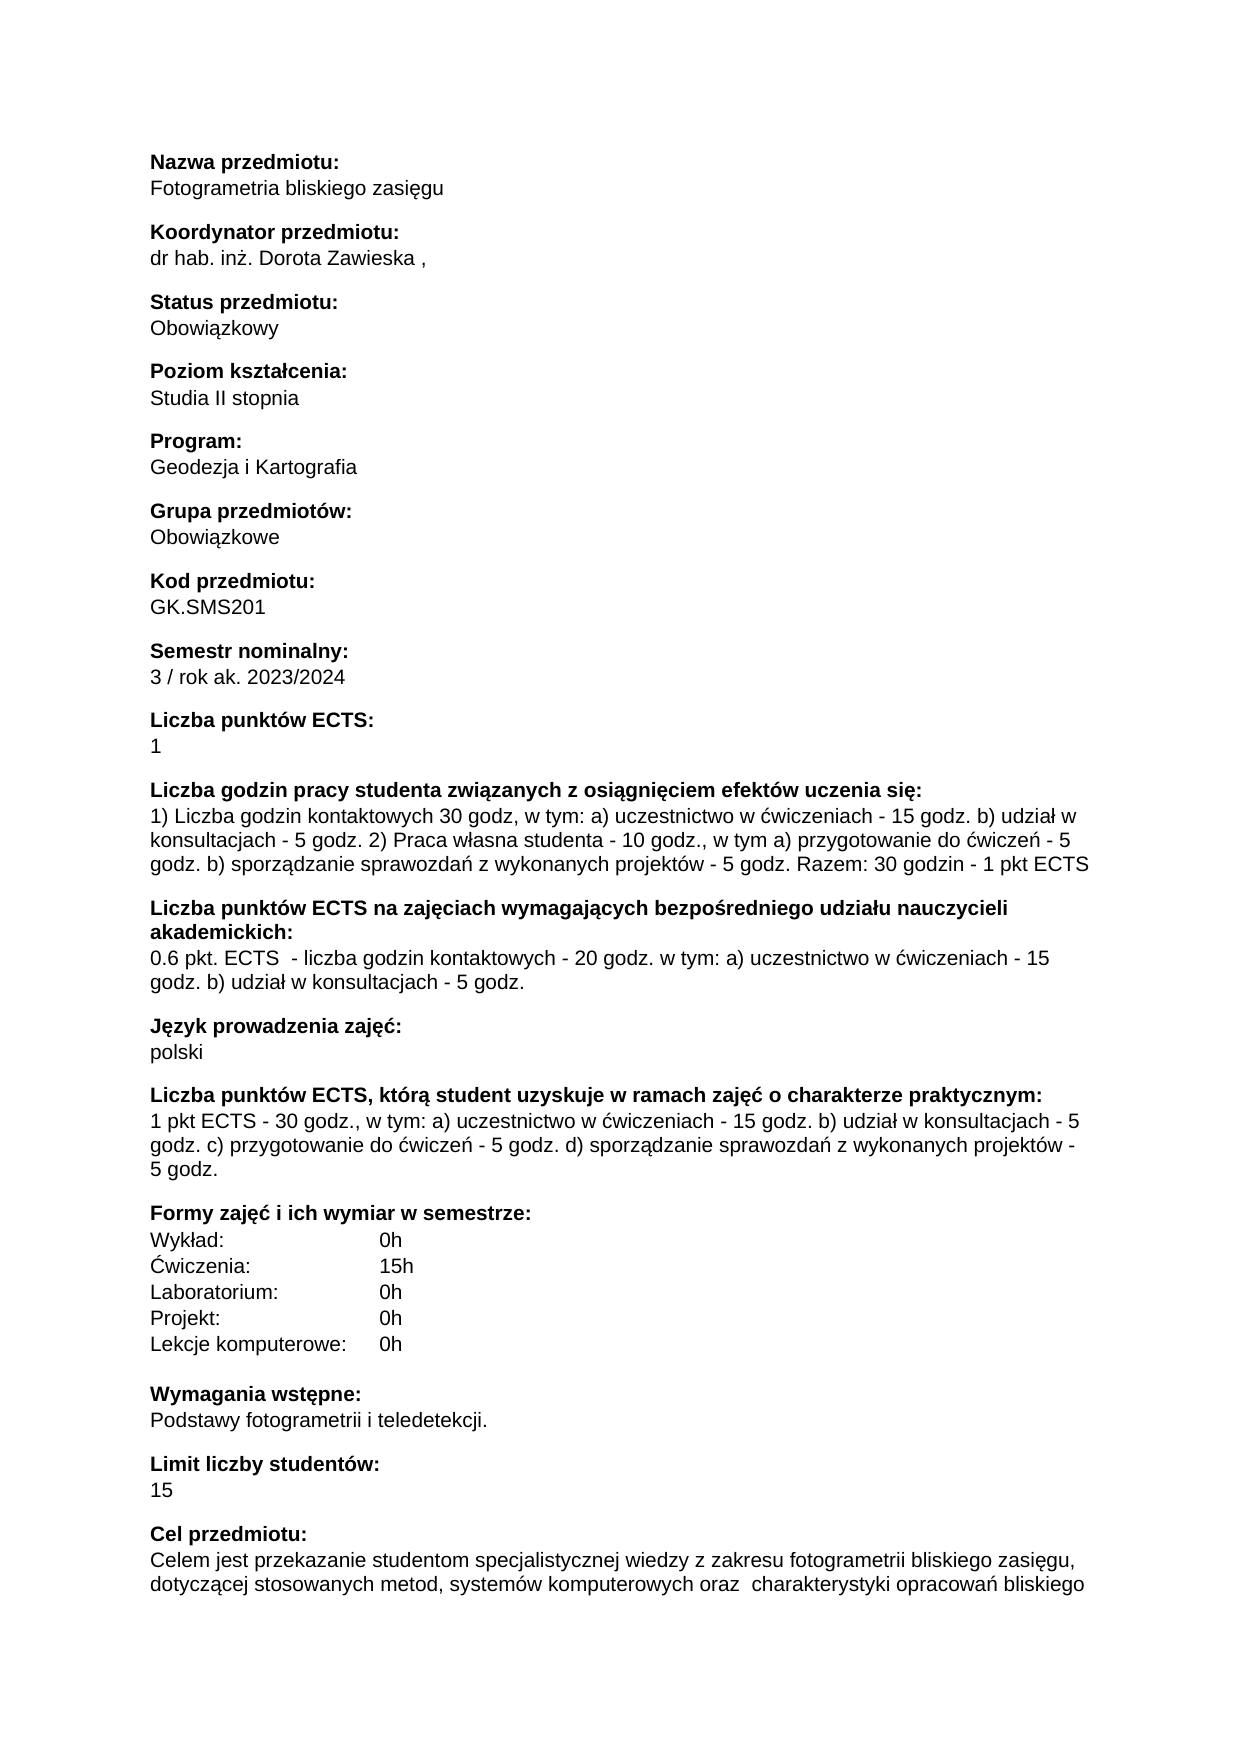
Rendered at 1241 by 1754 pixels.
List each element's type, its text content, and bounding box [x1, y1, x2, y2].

text Koordynator przedmiotu: [150, 220, 1090, 244]
text Obowiązkowy [150, 316, 1090, 339]
text 1 pkt ECTS - 30 godz., w tym: a) uczestnictwo w ćwiczeniach - 15 godz. b) udział w konsultacjach - 5 godz. c) przygotowanie do ćwiczeń - 5 godz. d) sporządzanie sprawozdań z wykonanych projektów - 5 godz. [150, 1109, 1090, 1181]
text Liczba godzin pracy studenta związanych z osiągnięciem efektów uczenia się: [150, 778, 1090, 802]
text Obowiązkowe [150, 525, 1090, 549]
text Formy zajęć i ich wymiar w semestrze: [150, 1201, 1090, 1225]
text Kod przedmiotu: [150, 569, 1090, 593]
text Język prowadzenia zajęć: [150, 1013, 1090, 1037]
text Studia II stopnia [150, 385, 1090, 409]
table_cell 0h [369, 1304, 597, 1330]
table_cell Ćwiczenia: [140, 1254, 367, 1278]
text polski [150, 1039, 1090, 1063]
text 1) Liczba godzin kontaktowych 30 godz, w tym: a) uczestnictwo w ćwiczeniach - 15 godz. b) udział w konsultacjach - 5 godz. 2) Praca własna studenta - 10 godz., w tym a) przygotowanie do ćwiczeń - 5 godz. b) sporządzanie sprawozdań z wykonanych projektów - 5 godz. Razem: 30 godzin - 1 pkt ECTS [150, 804, 1090, 876]
table_cell Projekt: [140, 1306, 367, 1330]
text Poziom kształcenia: [150, 359, 1090, 383]
text Cel przedmiotu: [150, 1521, 1090, 1545]
table_header 0h [369, 1228, 597, 1252]
text Nazwa przedmiotu: [150, 150, 1090, 174]
text Geodezja i Kartografia [150, 455, 1090, 479]
text Liczba punktów ECTS: [150, 708, 1090, 732]
text 3 / rok ak. 2023/2024 [150, 664, 1090, 688]
text GK.SMS201 [150, 595, 1090, 619]
text dr hab. inż. Dorota Zawieska , [150, 246, 1090, 270]
text 15 [150, 1478, 1090, 1502]
text Liczba punktów ECTS na zajęciach wymagających bezpośredniego udziału nauczycieli akademickich: [150, 896, 1090, 944]
table_header Wykład: [140, 1228, 367, 1252]
text Wymagania wstępne: [150, 1382, 1090, 1406]
text Program: [150, 429, 1090, 453]
table_cell Laboratorium: [140, 1280, 367, 1304]
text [150, 1547, 1090, 1595]
table_cell 0h [369, 1330, 597, 1356]
text 1 [150, 734, 1090, 758]
text 0.6 pkt. ECTS - liczba godzin kontaktowych - 20 godz. w tym: a) uczestnictwo w ćwiczeniach - 15 godz. b) udział w konsultacjach - 5 godz. [150, 946, 1090, 994]
text Grupa przedmiotów: [150, 499, 1090, 523]
text Liczba punktów ECTS, którą student uzyskuje w ramach zajęć o charakterze praktycznym: [150, 1083, 1090, 1107]
text Status przedmiotu: [150, 289, 1090, 313]
text Fotogrametria bliskiego zasięgu [150, 176, 1090, 200]
table_cell Lekcje komputerowe: [140, 1332, 367, 1356]
text Semestr nominalny: [150, 638, 1090, 662]
table_cell 15h [369, 1252, 597, 1278]
table_cell 0h [369, 1278, 597, 1304]
text Podstawy fotogrametrii i teledetekcji. [150, 1408, 1090, 1432]
text Limit liczby studentów: [150, 1452, 1090, 1476]
